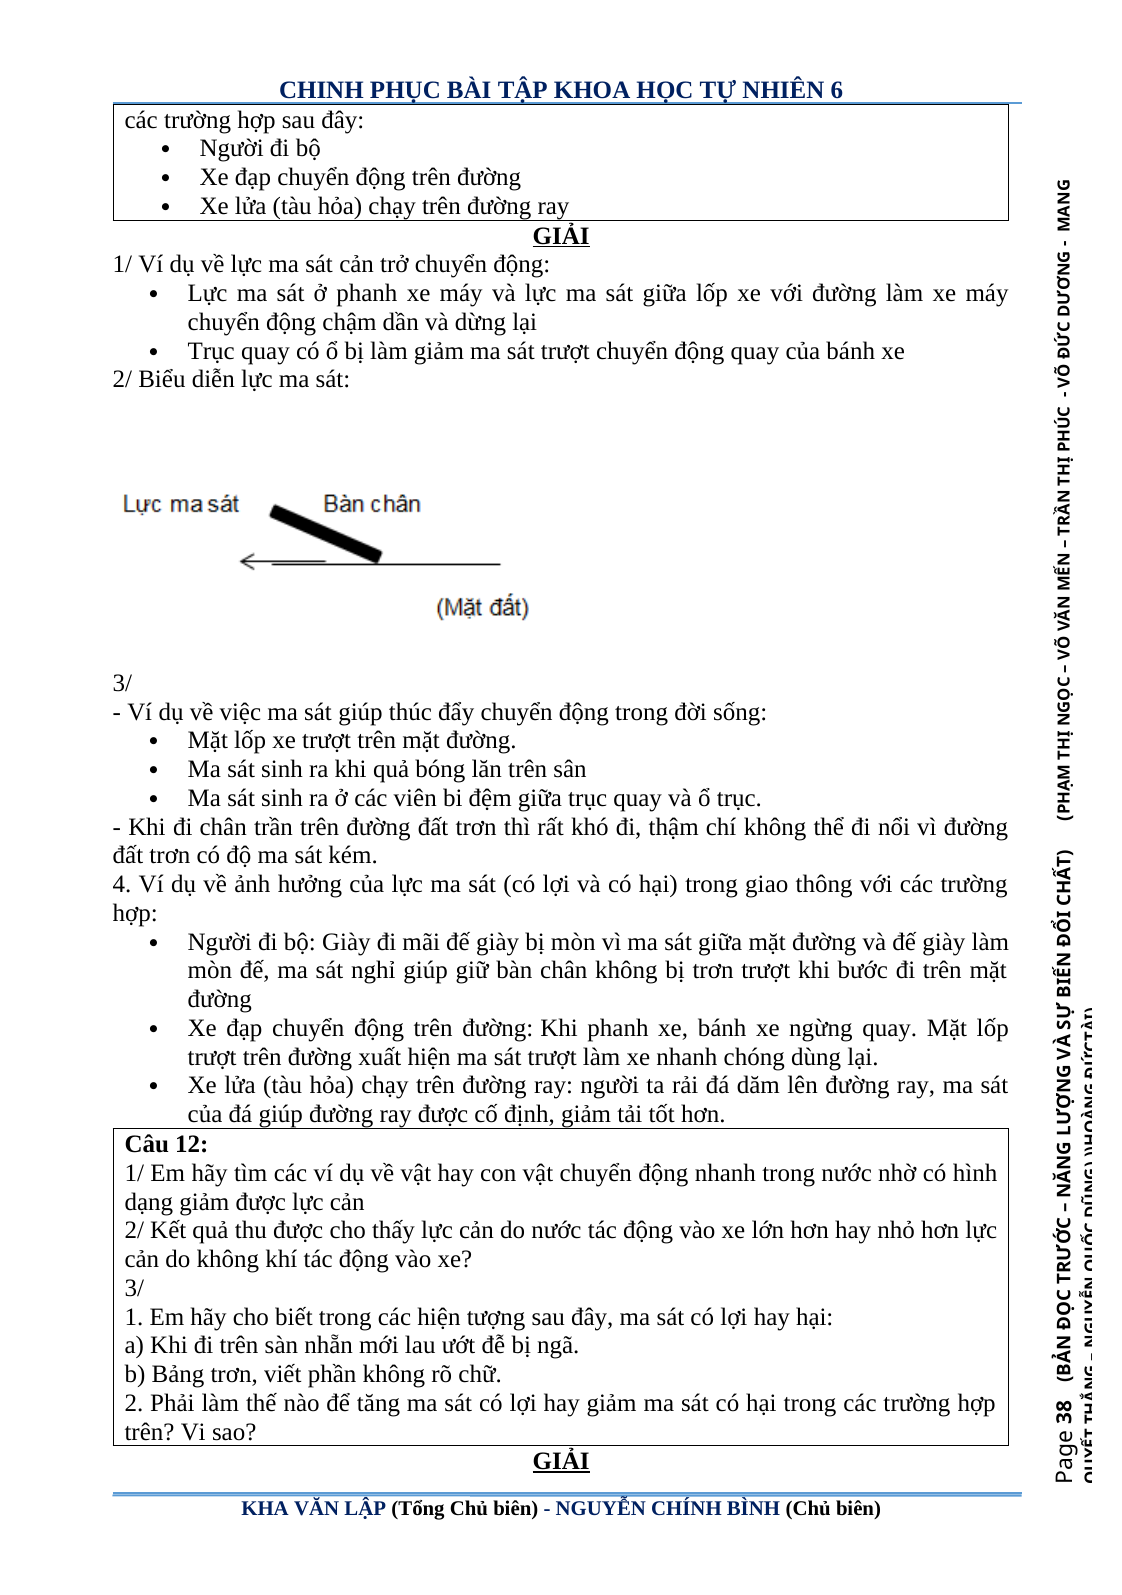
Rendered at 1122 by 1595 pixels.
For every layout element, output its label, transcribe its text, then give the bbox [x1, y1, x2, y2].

list Người đi bộ: Giày đi mãi đế giày bị mòn vì ma sát giữa mặt đường và đế giày làm mòn đế, ma sát nghỉ giúp giữ bàn chân không bị trơn trượt khi bước đi trên mặt đường [150, 927, 1009, 1013]
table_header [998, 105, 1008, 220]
text - Ví dụ về việc ma sát giúp thúc đẩy chuyển động trong đời sống: [112, 697, 1009, 726]
list Trục quay có ổ bị làm giảm ma sát trượt chuyển động quay của bánh xe [150, 336, 1009, 364]
text 3/ [112, 668, 1009, 697]
list Ma sát sinh ra ở các viên bi đệm giữa trục quay và ổ trục. [150, 783, 1009, 812]
text 1/ Ví dụ về lực ma sát cản trở chuyển động: [112, 249, 1009, 278]
list Lực ma sát ở phanh xe máy và lực ma sát giữa lốp xe với đường làm xe máy chuyển động chậm dần và dừng lại [150, 278, 1009, 336]
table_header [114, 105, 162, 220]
text - Khi đi chân trần trên đường đất trơn thì rất khó đi, thậm chí không thể đi nổi vì đường đất trơn có độ ma sát kém. [112, 812, 1009, 869]
list Ma sát sinh ra khi quả bóng lăn trên sân [150, 754, 1009, 783]
text 4. Ví dụ về ảnh hưởng của lực ma sát (có lợi và có hại) trong giao thông với các trường hợp: [112, 869, 1009, 927]
list Mặt lốp xe trượt trên mặt đường. [150, 726, 1009, 754]
text GIẢI [112, 221, 1009, 249]
picture [112, 393, 554, 669]
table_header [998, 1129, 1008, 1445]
list Xe lửa (tàu hỏa) chạy trên đường ray: người ta rải đá dăm lên đường ray, ma sát của đá giúp đường ray được cố định, giảm tải tốt hơn. [150, 1071, 1009, 1128]
list Xe đạp chuyển động trên đường: Khi phanh xe, bánh xe ngừng quay. Mặt lốp trượt trên đường xuất hiện ma sát trượt làm xe nhanh chóng dùng lại. [150, 1013, 1009, 1071]
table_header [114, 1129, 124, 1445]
text GIẢI [112, 1446, 1009, 1475]
text 2/ Biểu diễn lực ma sát: [112, 364, 1009, 393]
